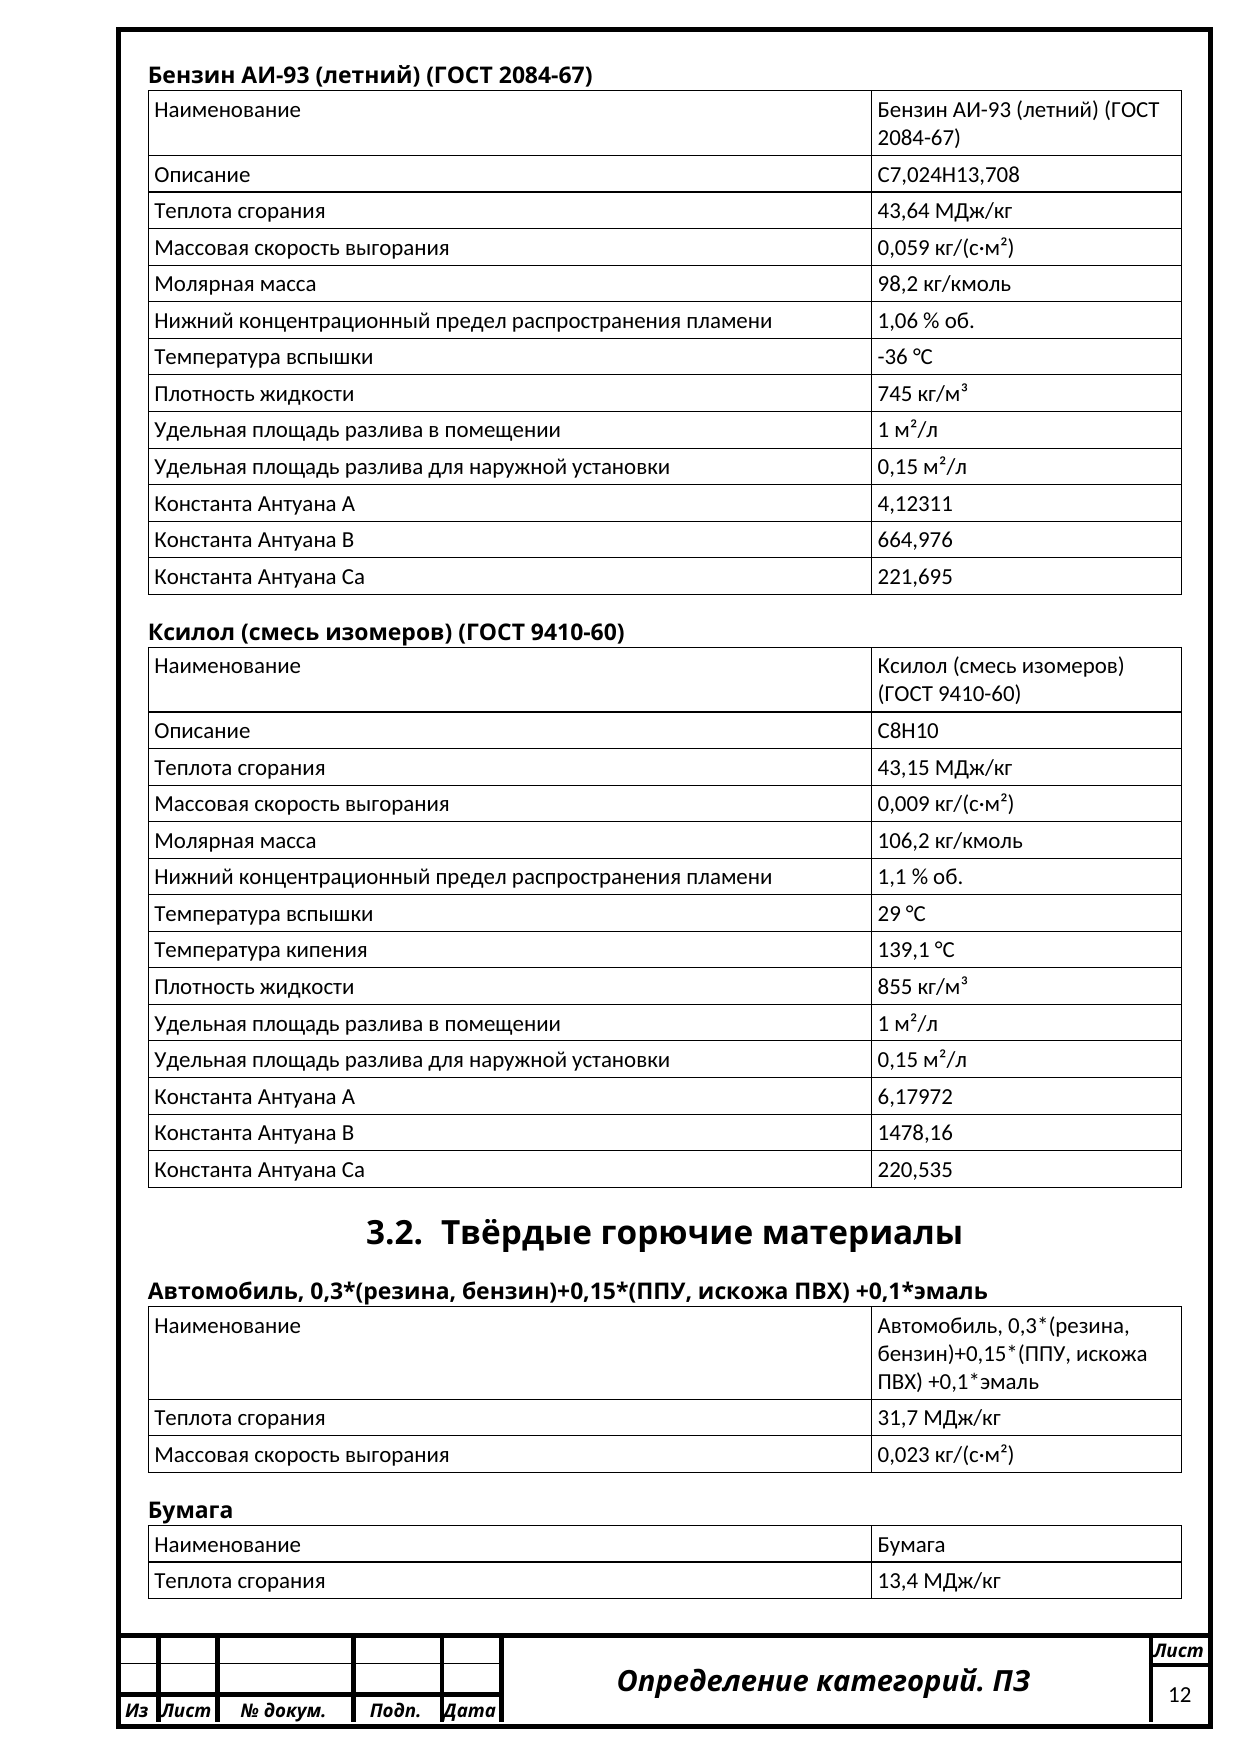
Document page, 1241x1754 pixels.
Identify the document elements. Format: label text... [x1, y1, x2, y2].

subtitle Бумага [148, 1494, 1181, 1525]
table_cell Константа Антуана В [149, 1115, 871, 1150]
table_cell Описание [149, 156, 871, 191]
table_cell Удельная площадь разлива для наружной установки [149, 449, 871, 484]
table_cell Константа Антуана А [149, 1078, 871, 1113]
table_cell 0,009 кг/(с·м²) [872, 786, 1181, 821]
table_cell Температура вспышки [149, 895, 871, 931]
table_cell Удельная площадь разлива для наружной установки [149, 1041, 871, 1077]
table_cell 0,059 кг/(с·м²) [872, 229, 1181, 264]
table_header Наименование [149, 1307, 871, 1399]
subtitle Ксилол (смесь изомеров) (ГОСТ 9410-60) [148, 616, 1181, 647]
table_cell 221,695 [872, 558, 1181, 594]
table_cell Массовая скорость выгорания [149, 786, 871, 821]
table_cell Молярная масса [149, 822, 871, 858]
subtitle Автомобиль, 0,3*(резина, бензин)+0,15*(ППУ, искожа ПВХ) +0,1*эмаль [148, 1275, 1181, 1306]
table_cell Теплота сгорания [149, 1563, 871, 1598]
table_header Ксилол (смесь изомеров) (ГОСТ 9410-60) [872, 648, 1181, 711]
table_cell 98,2 кг/кмоль [872, 266, 1181, 301]
table_cell Нижний концентрационный предел распространения пламени [149, 302, 871, 338]
table_cell 0,023 кг/(с·м²) [872, 1436, 1181, 1472]
table_header Наименование [149, 648, 871, 711]
table_cell 106,2 кг/кмоль [872, 822, 1181, 858]
table_cell 13,4 МДж/кг [872, 1563, 1181, 1598]
subtitle Бензин АИ-93 (летний) (ГОСТ 2084-67) [148, 59, 1181, 90]
table_cell Теплота сгорания [149, 749, 871, 784]
table_header Автомобиль, 0,3*(резина, бензин)+0,15*(ППУ, искожа ПВХ) +0,1*эмаль [872, 1307, 1181, 1399]
table_cell 43,64 МДж/кг [872, 193, 1181, 228]
table_cell 0,15 м²/л [872, 1041, 1181, 1077]
table_cell 31,7 МДж/кг [872, 1400, 1181, 1435]
table_cell 29 °C [872, 895, 1181, 931]
table_cell 139,1 °C [872, 932, 1181, 967]
table_cell 6,17972 [872, 1078, 1181, 1113]
table_cell Массовая скорость выгорания [149, 229, 871, 264]
table_cell 43,15 МДж/кг [872, 749, 1181, 784]
table_cell Константа Антуана Са [149, 1151, 871, 1187]
table_header Наименование [149, 91, 871, 155]
table_cell Температура кипения [149, 932, 871, 967]
table_header Наименование [149, 1526, 871, 1561]
table_cell -36 °C [872, 339, 1181, 374]
table_cell 1 м²/л [872, 1005, 1181, 1040]
table_cell 1,06 % об. [872, 302, 1181, 338]
table_cell 1 м²/л [872, 412, 1181, 447]
table_cell Константа Антуана В [149, 522, 871, 557]
table_cell 0,15 м²/л [872, 449, 1181, 484]
table_cell Удельная площадь разлива в помещении [149, 1005, 871, 1040]
table_cell Плотность жидкости [149, 375, 871, 411]
table_cell Удельная площадь разлива в помещении [149, 412, 871, 447]
table_cell Константа Антуана Са [149, 558, 871, 594]
table_cell Молярная масса [149, 266, 871, 301]
table_cell 855 кг/м³ [872, 968, 1181, 1004]
table_header Бумага [872, 1526, 1181, 1561]
table_cell Описание [149, 713, 871, 748]
table_cell 664,976 [872, 522, 1181, 557]
table_cell С8Н10 [872, 713, 1181, 748]
table_cell Теплота сгорания [149, 193, 871, 228]
table_cell Температура вспышки [149, 339, 871, 374]
subtitle Твёрдые горючие материалы [148, 1208, 1181, 1254]
table_cell 1478,16 [872, 1115, 1181, 1150]
table_cell Константа Антуана А [149, 485, 871, 521]
table_cell 4,12311 [872, 485, 1181, 521]
table_cell Массовая скорость выгорания [149, 1436, 871, 1472]
table_cell 220,535 [872, 1151, 1181, 1187]
table_cell Теплота сгорания [149, 1400, 871, 1435]
table_cell С7,024Н13,708 [872, 156, 1181, 191]
table_cell 1,1 % об. [872, 859, 1181, 894]
table_cell 745 кг/м³ [872, 375, 1181, 411]
table_header Бензин АИ-93 (летний) (ГОСТ 2084-67) [872, 91, 1181, 155]
table_cell Нижний концентрационный предел распространения пламени [149, 859, 871, 894]
table_cell Плотность жидкости [149, 968, 871, 1004]
